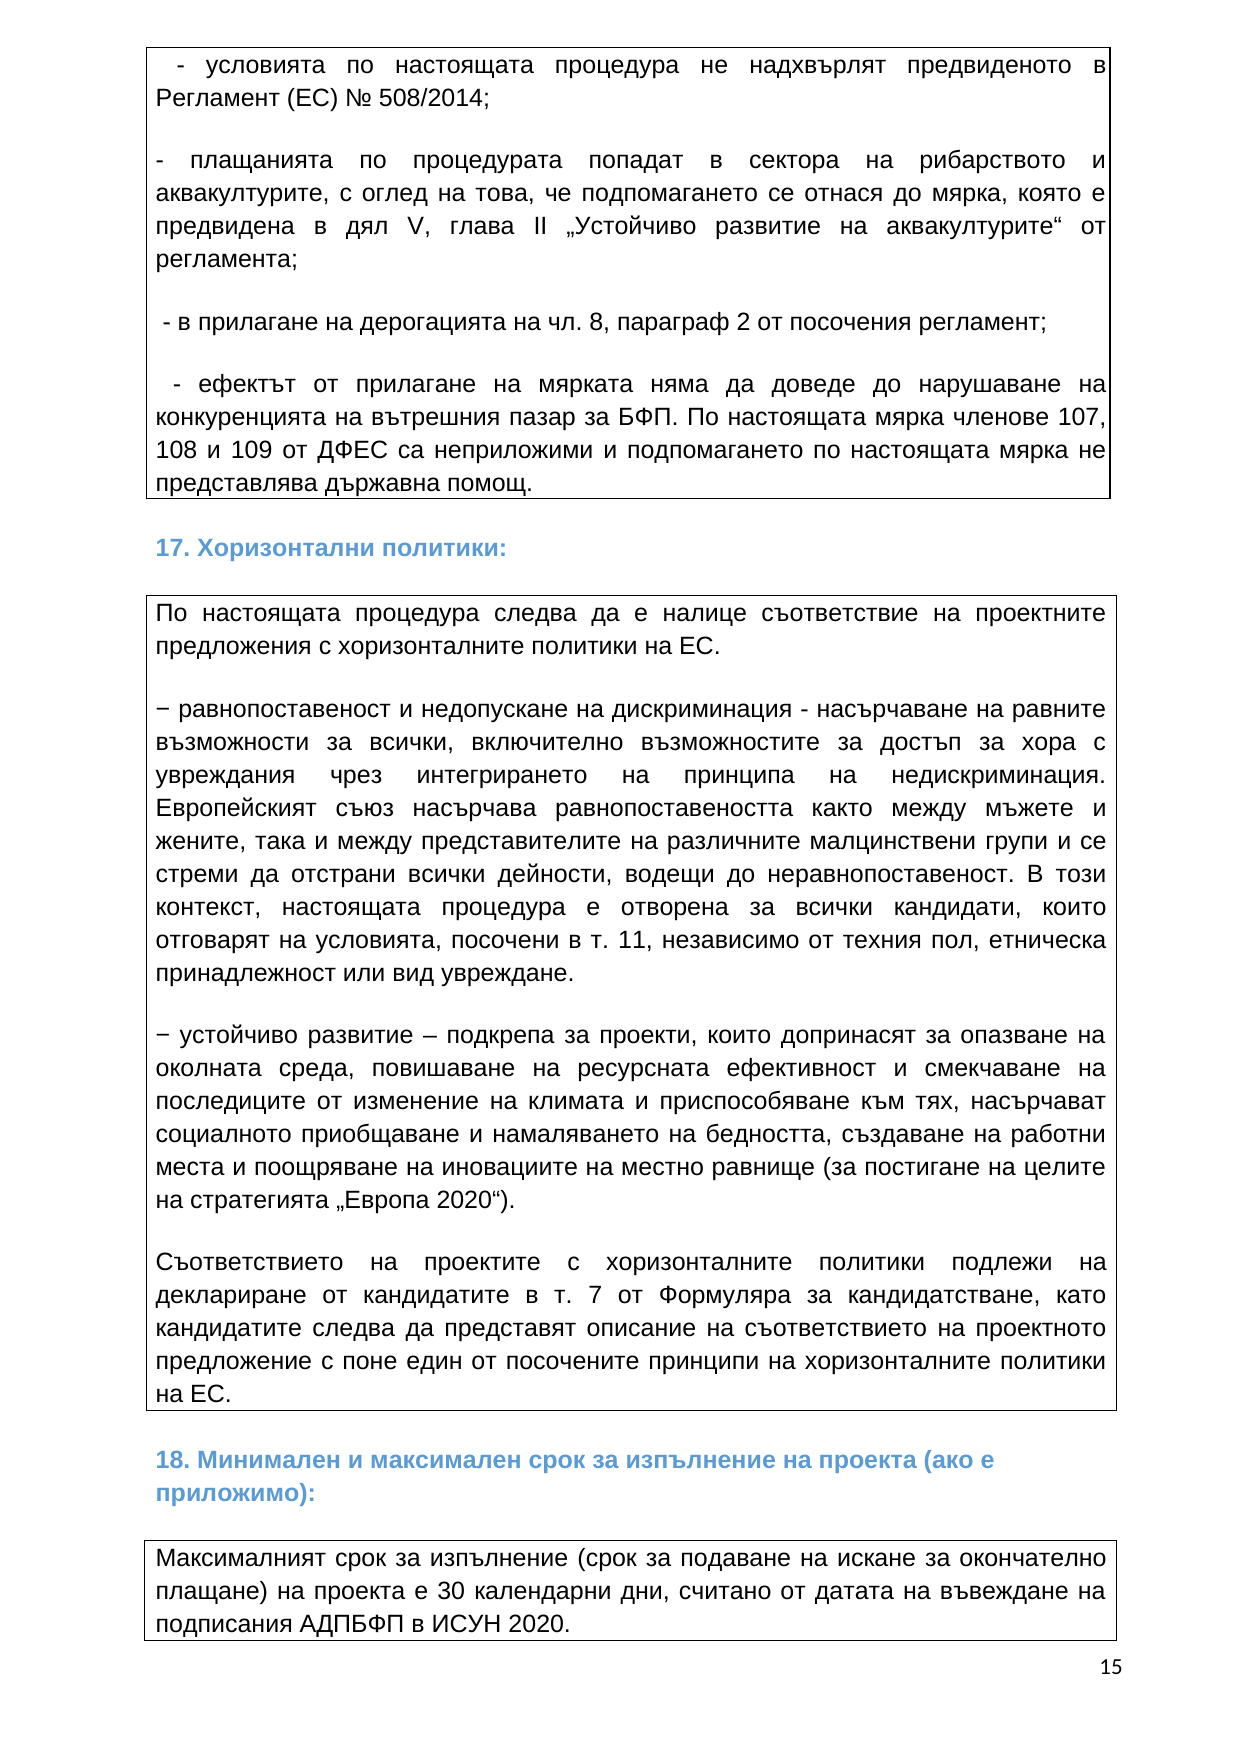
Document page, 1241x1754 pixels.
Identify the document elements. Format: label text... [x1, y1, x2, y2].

list Максималният срок за изпълнение (срок за подаване на искане за окончателно плащане) на проекта е 30 календарни дни, считано от датата на въвеждане на подписания АДПБФП в ИСУН 2020. [145, 1541, 1116, 1640]
list - плащанията по процедурата попадат в сектора на рибарството и аквакултурите, с оглед на това, че подпомагането се отнася до мярка, която е предвидена в дял V, глава II „Устойчиво развитие на аквакултурите“ от регламента; [147, 142, 1109, 273]
list - в прилагане на дерогацията на чл. 8, параграф 2 от посочения регламент; [147, 303, 1109, 335]
list − равнопоставеност и недопускане на дискриминация - насърчаване на равните възможности за всички, включително възможностите за достъп за хора с увреждания чрез интегрирането на принципа на недискриминация. Европейският съюз насърчава равнопоставеността както между мъжете и жените, така и между представителите на различните малцинствени групи и се стреми да отстрани всички дейности, водещи до неравнопоставеност. В този контекст, настоящата процедура е отворена за всички кандидати, които отговарят на условията, посочени в т. 11, независимо от техния пол, етническа принадлежност или вид увреждане. [147, 690, 1116, 986]
list - условията по настоящата процедура не надхвърлят предвиденото в Регламент (ЕС) № 508/2014; [147, 48, 1109, 112]
list По настоящата процедура следва да е налице съответствие на проектните предложения с хоризонталните политики на ЕС. [147, 596, 1116, 660]
subtitle 17. Хоризонтални политики: [155, 533, 1107, 562]
list - ефектът от прилагане на мярката няма да доведе до нарушаване на конкуренцията на вътрешния пазар за БФП. По настоящата мярка членове 107, 108 и 109 от ДФЕС са неприложими и подпомагането по настоящата мярка не представлява държавна помощ. [147, 366, 1109, 498]
subtitle 18. Минимален и максимален срок за изпълнение на проекта (ако е приложимо): [155, 1444, 1107, 1506]
list − устойчиво развитие – подкрепа за проекти, които допринасят за опазване на околната среда, повишаване на ресурсната ефективност и смекчаване на последиците от изменение на климата и приспособяване към тях, насърчават социалното приобщаване и намаляването на бедността, създаване на работни места и поощряване на иновациите на местно равнище (за постигане на целите на стратегията „Европа 2020“). [147, 1017, 1116, 1214]
list Съответствието на проектите с хоризонталните политики подлежи на деклариране от кандидатите в т. 7 от Формуляра за кандидатстване, като кандидатите следва да представят описание на съответствието на проектното предложение с поне един от посочените принципи на хоризонталните политики на ЕС. [147, 1244, 1116, 1410]
